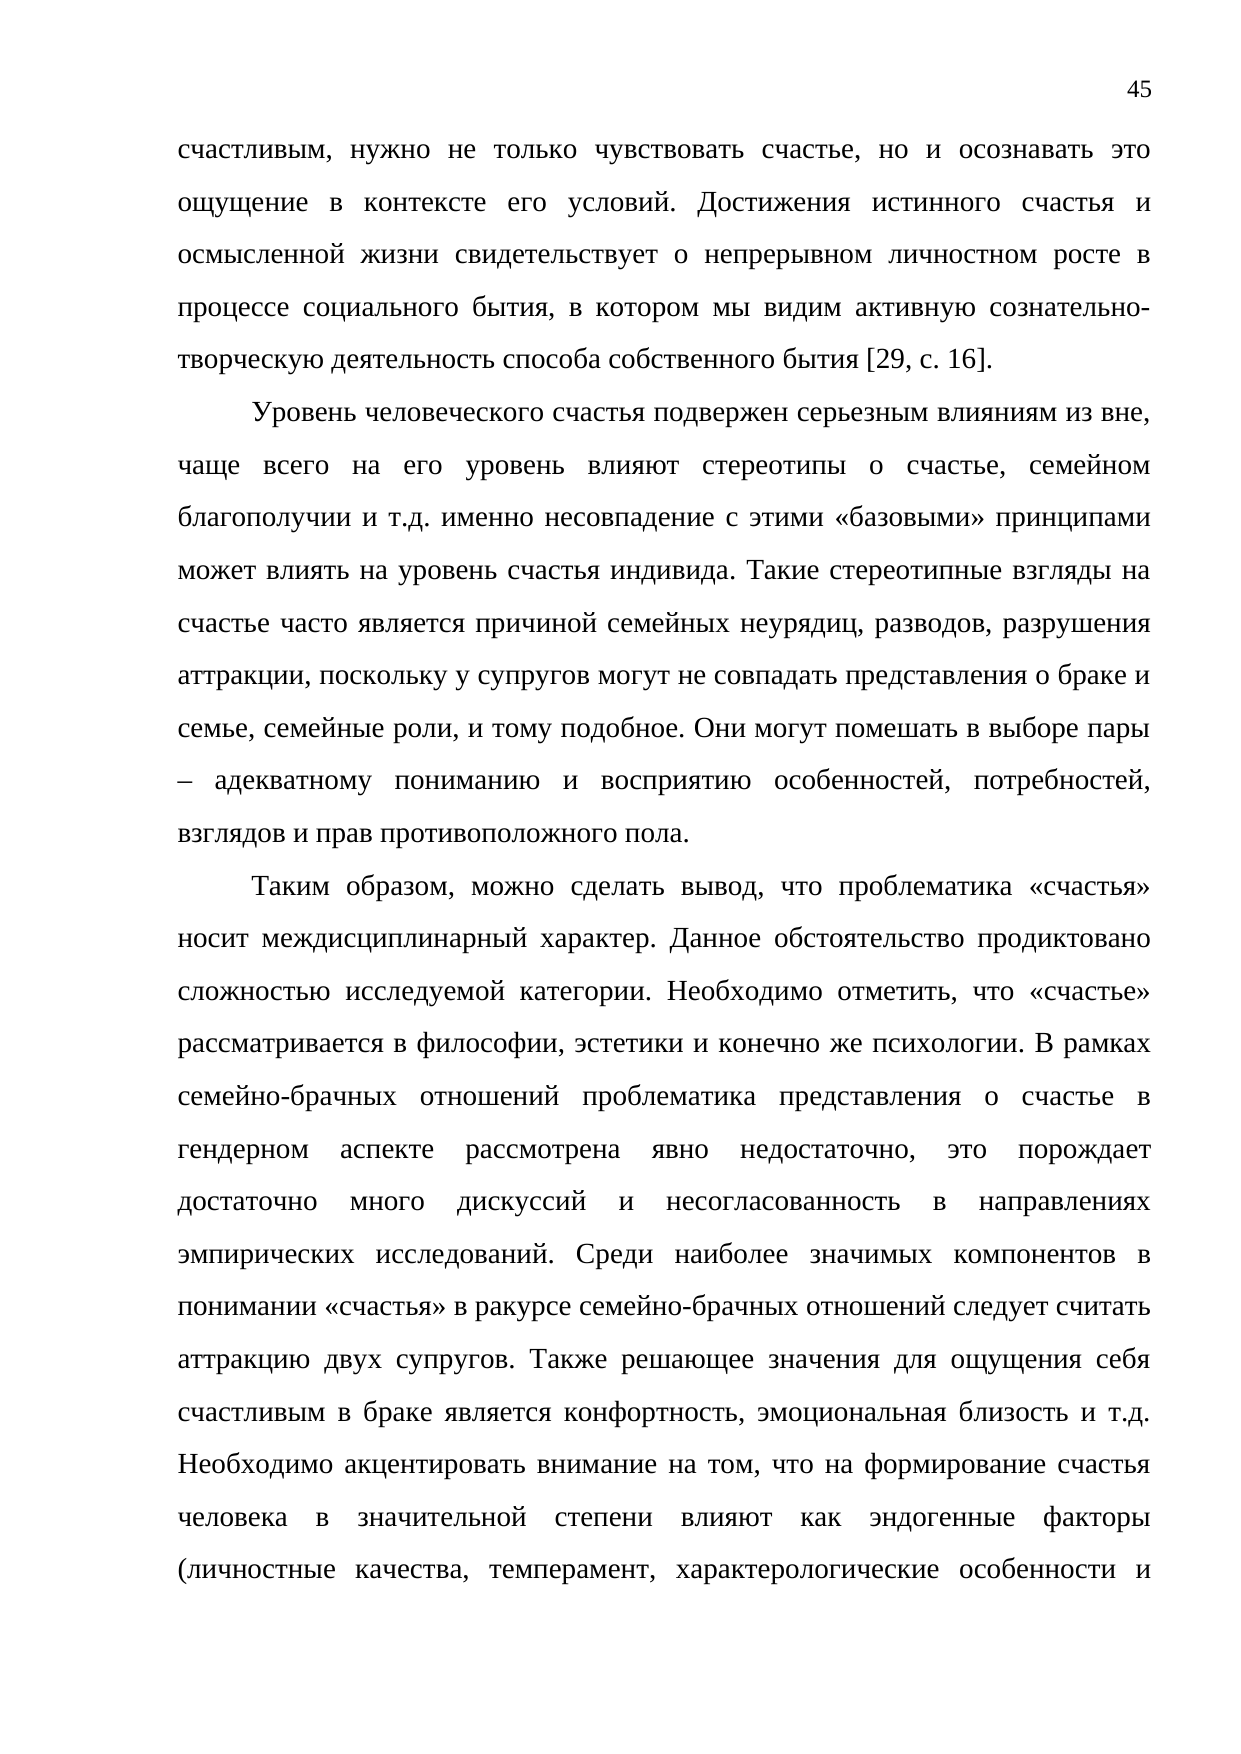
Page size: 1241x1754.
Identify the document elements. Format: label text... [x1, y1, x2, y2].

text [177, 868, 1152, 1585]
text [177, 131, 1152, 375]
text Уровень человеческого счастья подвержен серьезным влияниям из вне, чаще всего на его уровень влияют стереотипы о счастье, семейном благополучии и т.д. именно несовпадение с этими «базовыми» принципами может влиять на уровень счастья индивида. Такие стереотипные взгляды на счастье часто является причиной семейных неурядиц, разводов, разрушения аттракции, поскольку у супругов могут не совпадать представления о браке и семье, семейные роли, и тому подобное. Они могут помешать в выборе пары – адекватному пониманию и восприятию особенностей, потребностей, взглядов и прав противоположного пола. [177, 394, 1152, 849]
